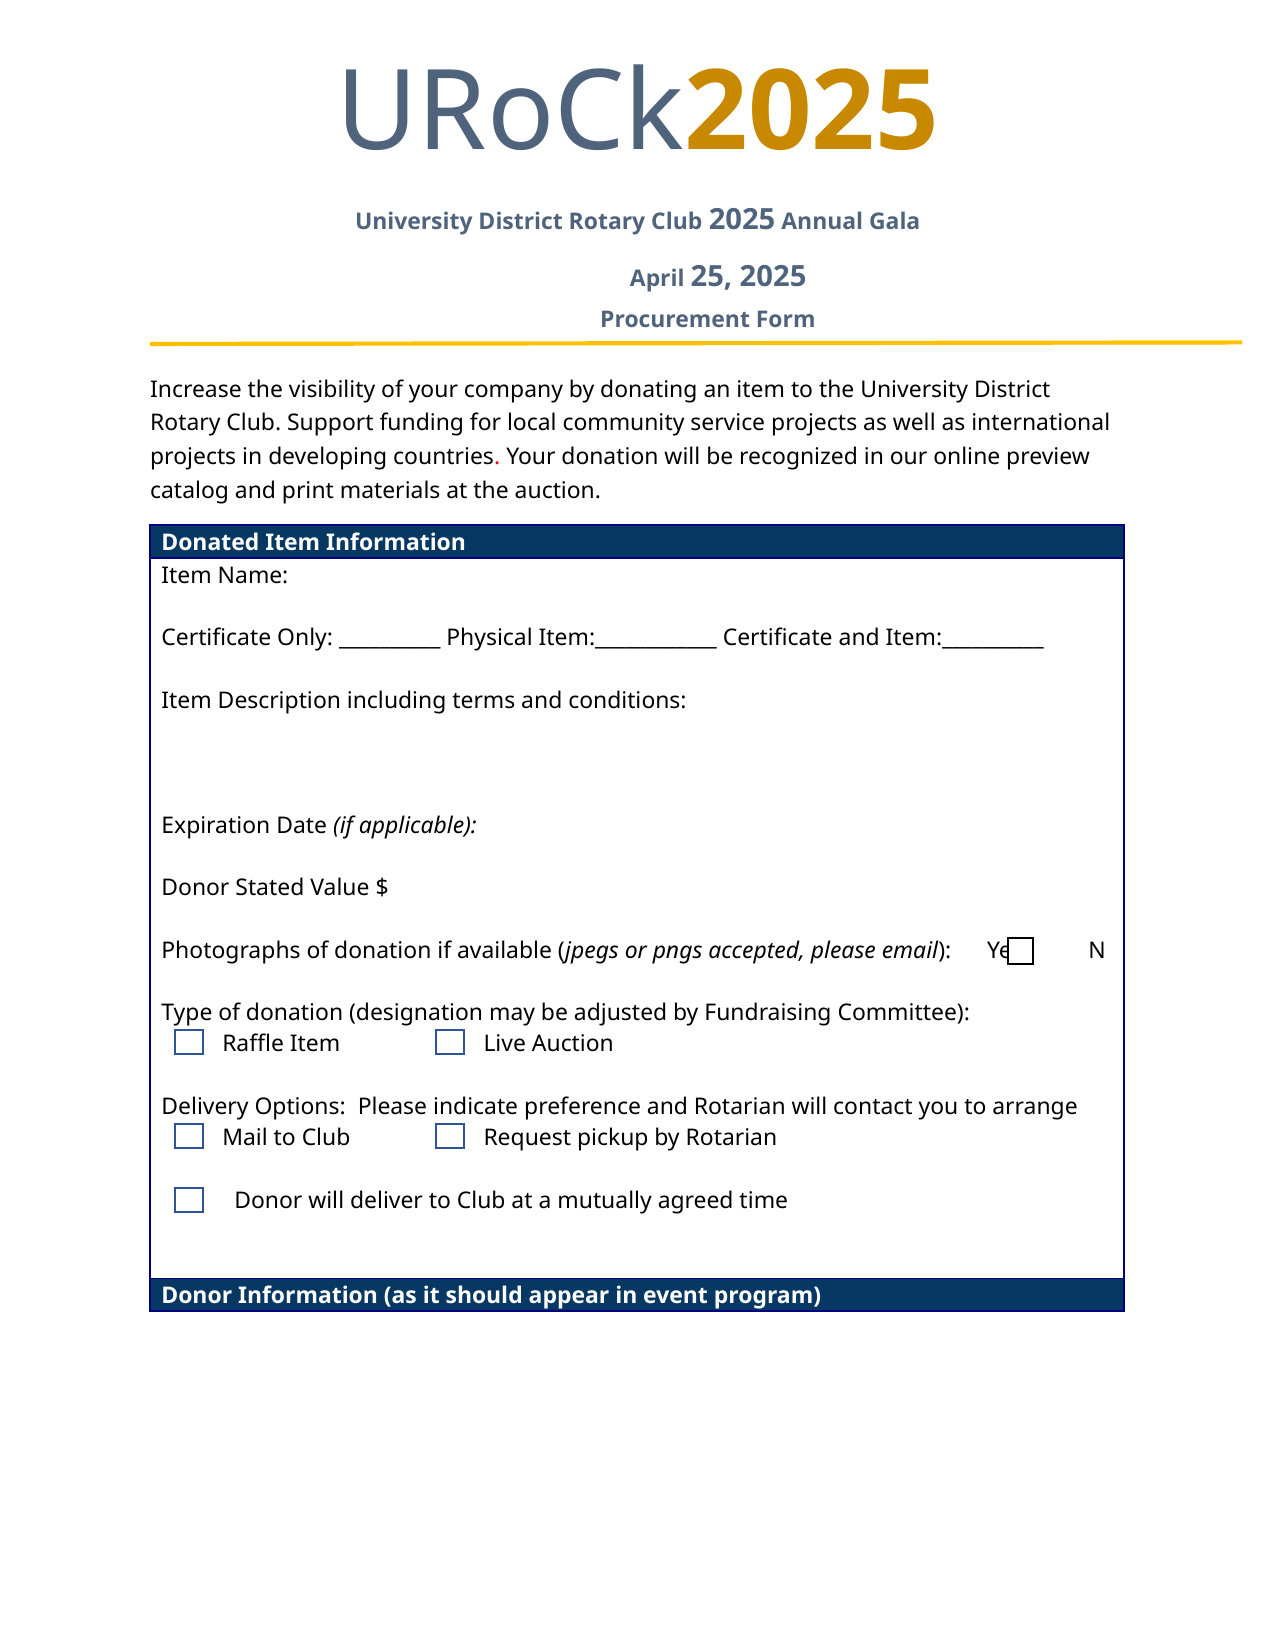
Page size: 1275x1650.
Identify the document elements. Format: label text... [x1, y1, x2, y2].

table_cell Donor Information (as it should appear in event program) [151, 1279, 1123, 1310]
text Increase the visibility of your company by donating an item to the University District Rotary Club. Support funding for local community service projects as well as international projects in developing countries. Your donation will be recognized in our online preview catalog and print materials at the auction. [150, 373, 1125, 505]
text University District Rotary Club 2025 Annual Gala [150, 198, 1125, 238]
table_cell Item Name: Certificate Only: __________ Physical Item:____________ Certificate and Item:__________ Item Description including terms and conditions: Expiration Date (if applicable): Donor Stated Value $ Photographs of donation if available (jpegs or pngs accepted, please email): Yes N Type of donation (designation may be adjusted by Fundraising Committee): Raffle Item Live Auction Delivery Options: Please indicate preference and Rotarian will contact you to arrange Mail to Club Request pickup by Rotarian Donor will deliver to Club at a mutually agreed time [151, 559, 1123, 1277]
text URoCk2025 [150, 30, 1125, 182]
text April 25, 2025 [525, 255, 1125, 294]
text Procurement Form [525, 303, 1125, 334]
table_header Donated Item Information [151, 526, 1123, 557]
